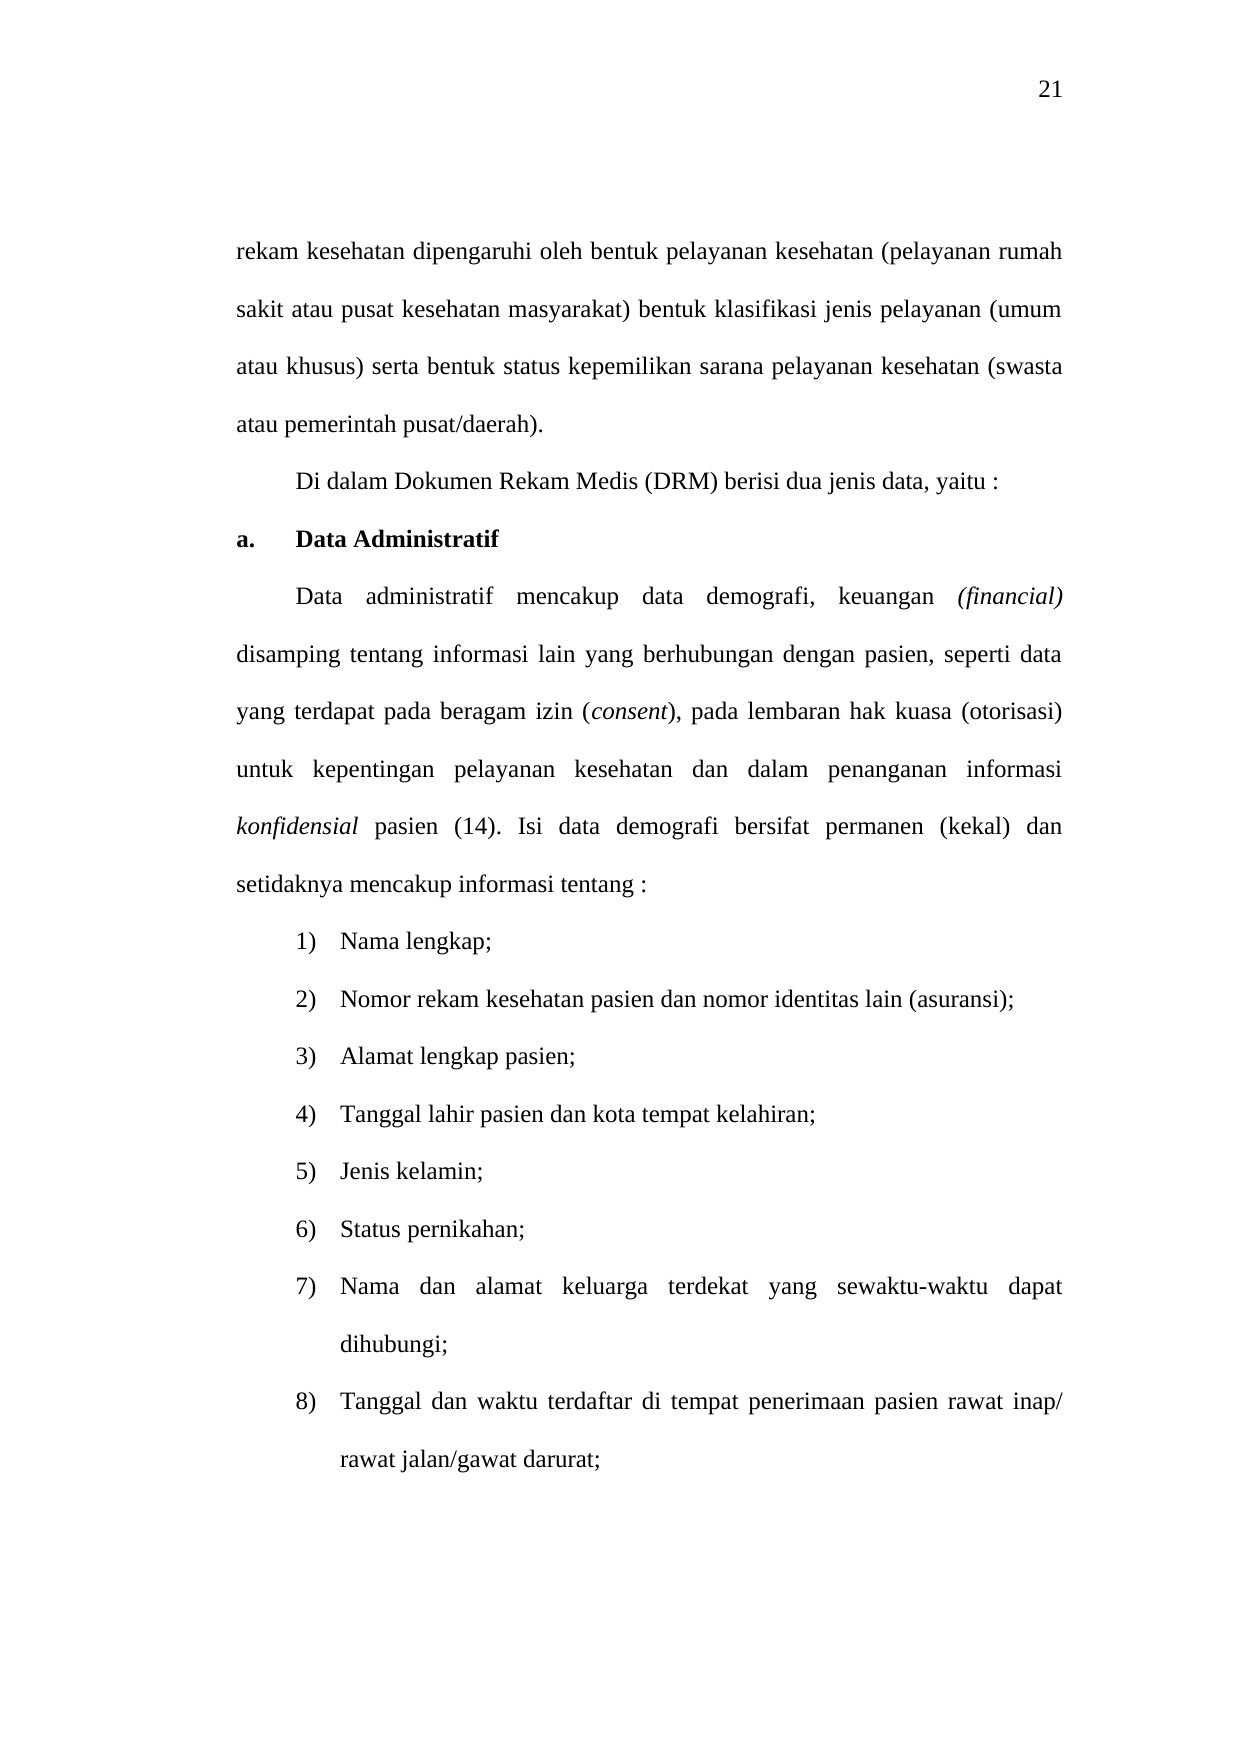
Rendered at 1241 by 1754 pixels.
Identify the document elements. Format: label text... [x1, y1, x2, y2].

list Tanggal dan waktu terdaftar di tempat penerimaan pasien rawat inap/ rawat jalan/gawat darurat; [295, 1386, 1063, 1472]
list Nama dan alamat keluarga terdekat yang sewaktu-waktu dapat dihubungi; [295, 1271, 1063, 1357]
list Alamat lengkap pasien; [295, 1041, 1063, 1070]
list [236, 236, 1063, 437]
text Di dalam Dokumen Rekam Medis (DRM) berisi dua jenis data, yaitu : [236, 466, 1063, 495]
list Tanggal lahir pasien dan kota tempat kelahiran; [295, 1099, 1063, 1127]
list Nama lengkap; [295, 926, 1063, 955]
list Data Administratif [236, 524, 1063, 552]
list Status pernikahan; [295, 1214, 1063, 1242]
list Data administratif mencakup data demografi, keuangan (financial) disamping tentang informasi lain yang berhubungan dengan pasien, seperti data yang terdapat pada beragam izin (consent), pada lembaran hak kuasa (otorisasi) untuk kepentingan pelayanan kesehatan dan dalam penanganan informasi konfidensial pasien (14). Isi data demografi bersifat permanen (kekal) dan setidaknya mencakup informasi tentang : [236, 581, 1063, 897]
list Jenis kelamin; [295, 1156, 1063, 1185]
list Nomor rekam kesehatan pasien dan nomor identitas lain (asuransi); [295, 984, 1063, 1012]
